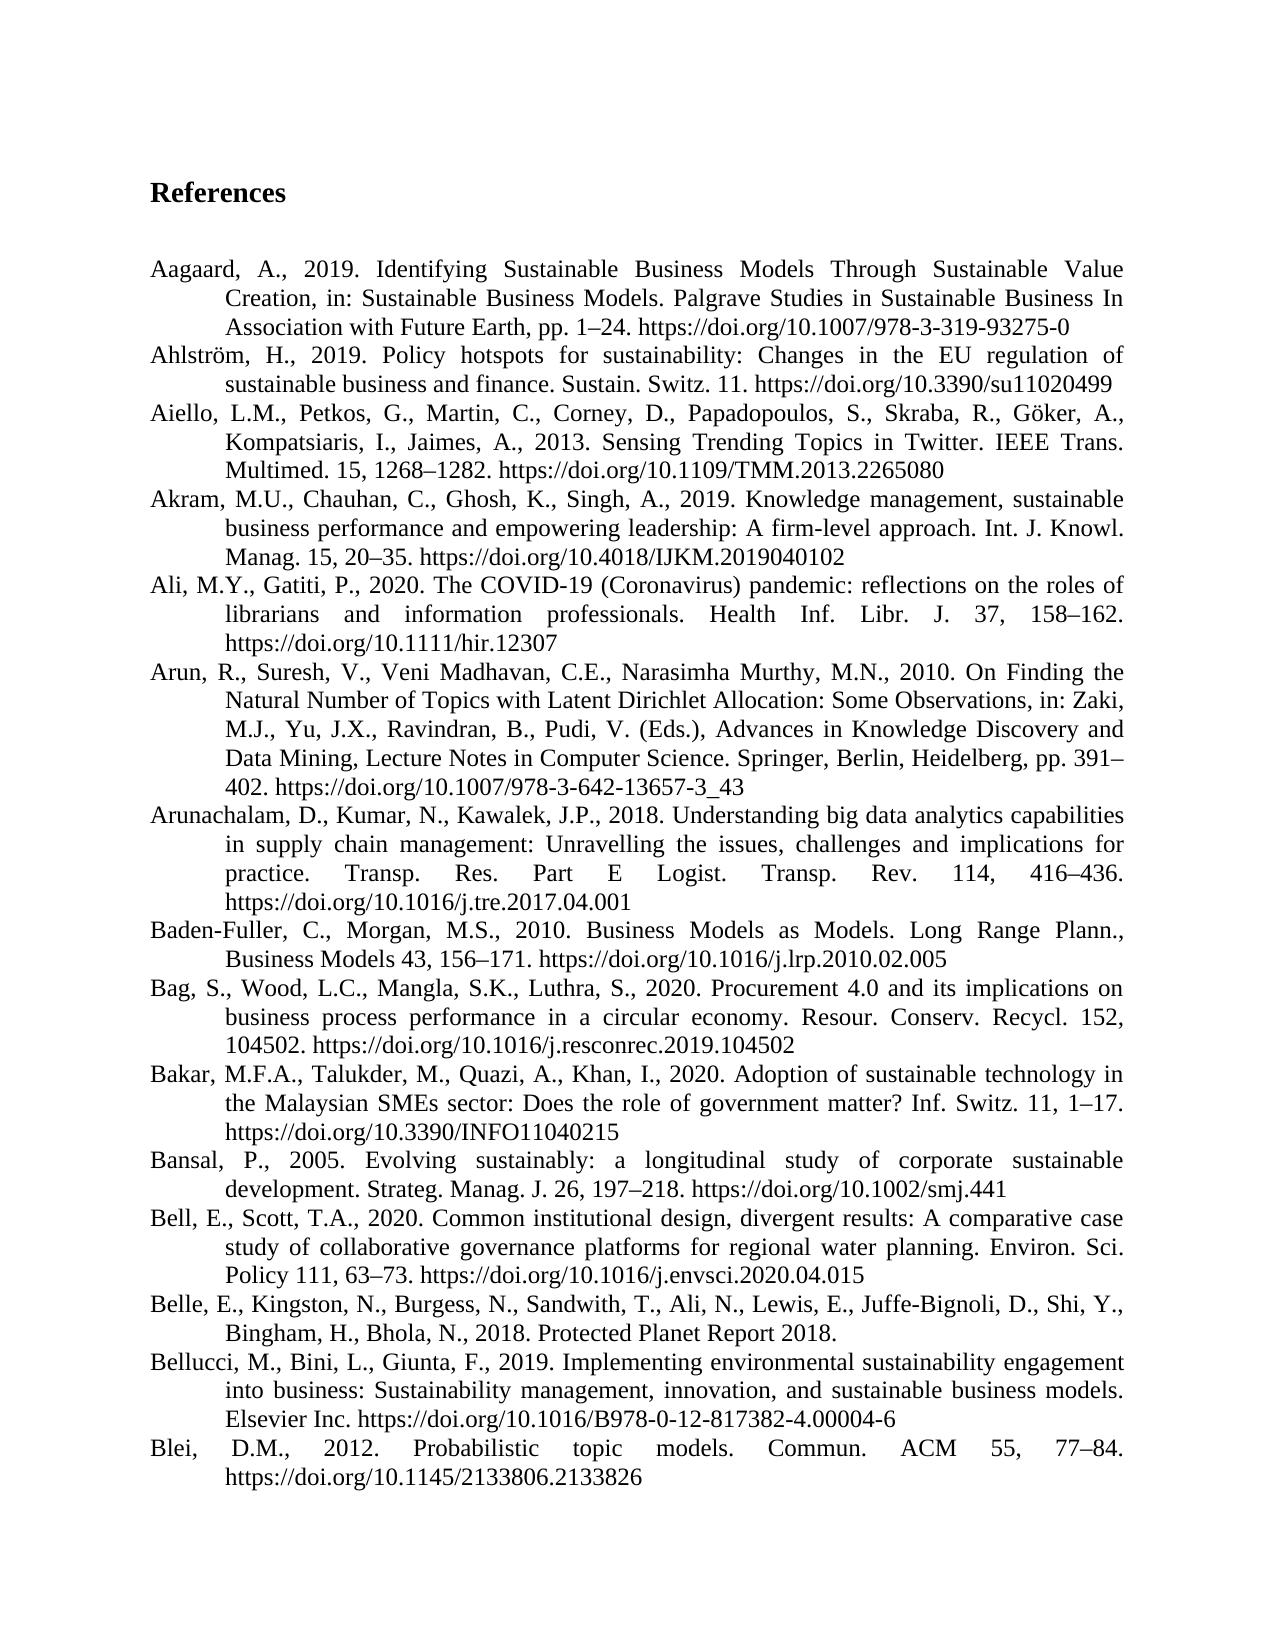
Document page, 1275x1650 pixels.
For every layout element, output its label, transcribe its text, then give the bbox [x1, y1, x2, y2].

text Bansal, P., 2005. Evolving sustainably: a longitudinal study of corporate sustainable development. Strateg. Manag. J. 26, 197–218. https://doi.org/10.1002/smj.441 [150, 1145, 1125, 1203]
text Blei, D.M., 2012. Probabilistic topic models. Commun. ACM 55, 77–84. https://doi.org/10.1145/2133806.2133826 [150, 1433, 1125, 1490]
text Belle, E., Kingston, N., Burgess, N., Sandwith, T., Ali, N., Lewis, E., Juffe-Bignoli, D., Shi, Y., Bingham, H., Bhola, N., 2018. Protected Planet Report 2018. [150, 1289, 1125, 1347]
text Ahlström, H., 2019. Policy hotspots for sustainability: Changes in the EU regulation of sustainable business and finance. Sustain. Switz. 11. https://doi.org/10.3390/su11020499 [150, 340, 1125, 398]
text Aiello, L.M., Petkos, G., Martin, C., Corney, D., Papadopoulos, S., Skraba, R., Göker, A., Kompatsiaris, I., Jaimes, A., 2013. Sensing Trending Topics in Twitter. IEEE Trans. Multimed. 15, 1268–1282. https://doi.org/10.1109/TMM.2013.2265080 [150, 398, 1125, 484]
text Ali, M.Y., Gatiti, P., 2020. The COVID-19 (Coronavirus) pandemic: reflections on the roles of librarians and information professionals. Health Inf. Libr. J. 37, 158–162. https://doi.org/10.1111/hir.12307 [150, 570, 1125, 657]
subtitle References [150, 175, 1125, 208]
text Bag, S., Wood, L.C., Mangla, S.K., Luthra, S., 2020. Procurement 4.0 and its implications on business process performance in a circular economy. Resour. Conserv. Recycl. 152, 104502. https://doi.org/10.1016/j.resconrec.2019.104502 [150, 973, 1125, 1059]
text Arunachalam, D., Kumar, N., Kawalek, J.P., 2018. Understanding big data analytics capabilities in supply chain management: Unravelling the issues, challenges and implications for practice. Transp. Res. Part E Logist. Transp. Rev. 114, 416–436. https://doi.org/10.1016/j.tre.2017.04.001 [150, 800, 1125, 915]
text Akram, M.U., Chauhan, C., Ghosh, K., Singh, A., 2019. Knowledge management, sustainable business performance and empowering leadership: A firm-level approach. Int. J. Knowl. Manag. 15, 20–35. https://doi.org/10.4018/IJKM.2019040102 [150, 484, 1125, 570]
text Bakar, M.F.A., Talukder, M., Quazi, A., Khan, I., 2020. Adoption of sustainable technology in the Malaysian SMEs sector: Does the role of government matter? Inf. Switz. 11, 1–17. https://doi.org/10.3390/INFO11040215 [150, 1059, 1125, 1145]
text Bell, E., Scott, T.A., 2020. Common institutional design, divergent results: A comparative case study of collaborative governance platforms for regional water planning. Environ. Sci. Policy 111, 63–73. https://doi.org/10.1016/j.envsci.2020.04.015 [150, 1203, 1125, 1289]
text Arun, R., Suresh, V., Veni Madhavan, C.E., Narasimha Murthy, M.N., 2010. On Finding the Natural Number of Topics with Latent Dirichlet Allocation: Some Observations, in: Zaki, M.J., Yu, J.X., Ravindran, B., Pudi, V. (Eds.), Advances in Knowledge Discovery and Data Mining, Lecture Notes in Computer Science. Springer, Berlin, Heidelberg, pp. 391–402. https://doi.org/10.1007/978-3-642-13657-3_43 [150, 657, 1125, 800]
text Aagaard, A., 2019. Identifying Sustainable Business Models Through Sustainable Value Creation, in: Sustainable Business Models. Palgrave Studies in Sustainable Business In Association with Future Earth, pp. 1–24. https://doi.org/10.1007/978-3-319-93275-0 [150, 254, 1125, 340]
text Baden-Fuller, C., Morgan, M.S., 2010. Business Models as Models. Long Range Plann., Business Models 43, 156–171. https://doi.org/10.1016/j.lrp.2010.02.005 [150, 915, 1125, 973]
text Bellucci, M., Bini, L., Giunta, F., 2019. Implementing environmental sustainability engagement into business: Sustainability management, innovation, and sustainable business models. Elsevier Inc. https://doi.org/10.1016/B978-0-12-817382-4.00004-6 [150, 1347, 1125, 1433]
